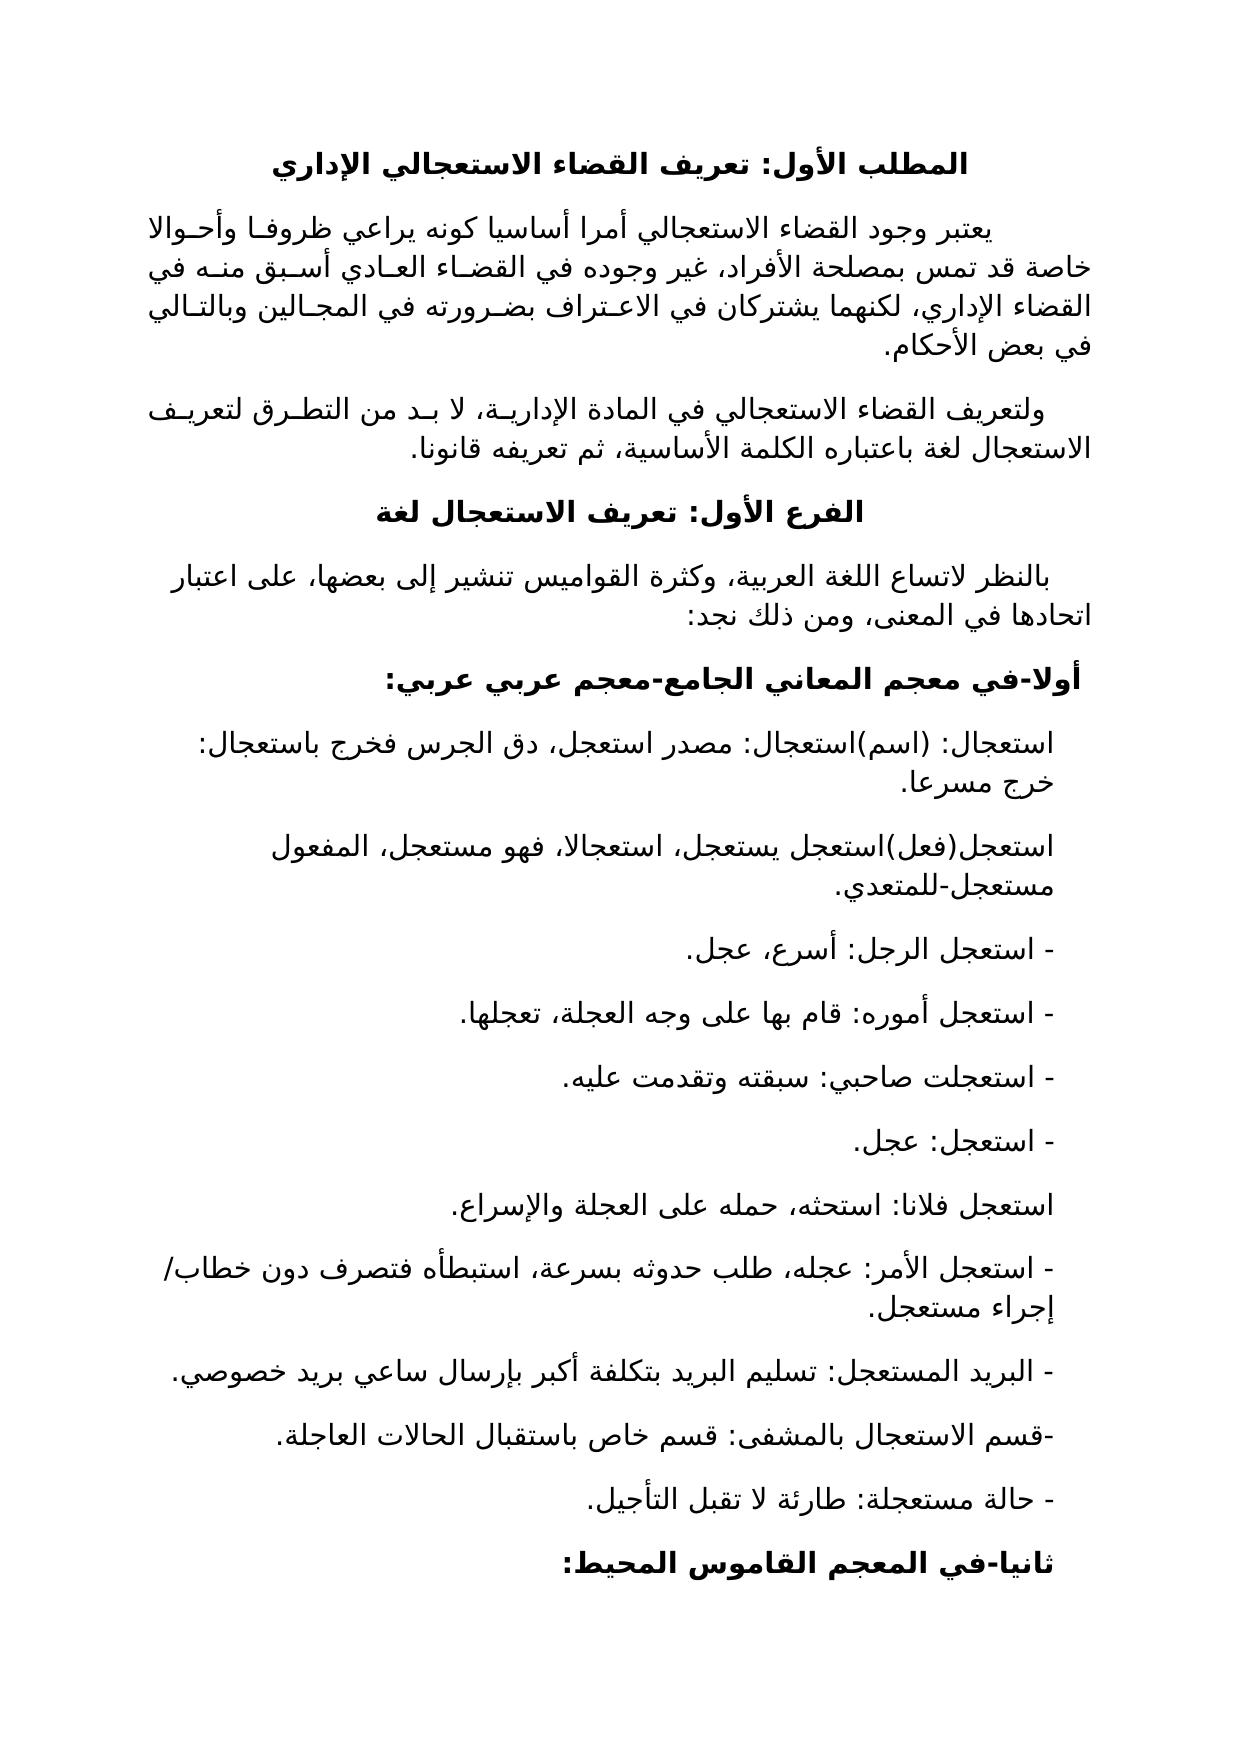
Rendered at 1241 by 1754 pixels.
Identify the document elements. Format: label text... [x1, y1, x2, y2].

text استعجل(فعل)استعجل يستعجل، استعجالا، فهو مستعجل، المفعول مستعجل-للمتعدي. [148, 829, 1055, 902]
text استعجال: (اسم)استعجال: مصدر استعجل، دق الجرس فخرج باستعجال: خرج مسرعا. [148, 726, 1055, 799]
text - استعجل: عجل. [148, 1124, 1055, 1158]
text بالنظر لاتساع اللغة العربية، وكثرة القواميس تنشير إلى بعضها، على اعتبار اتحادها في المعنى، ومن ذلك نجد: [148, 559, 1093, 632]
text - استعجل أموره: قام بها على وجه العجلة، تعجلها. [148, 996, 1055, 1030]
text -قسم الاستعجال بالمشفى: قسم خاص باستقبال الحالات العاجلة. [148, 1419, 1055, 1453]
text - استعجلت صاحبي: سبقته وتقدمت عليه. [148, 1060, 1055, 1094]
text - استعجل الرجل: أسرع، عجل. [148, 932, 1055, 966]
text ثانيا-في المعجم القاموس المحيط: [148, 1547, 1055, 1581]
text المطلب الأول: تعريف القضاء الاستعجالي الإداري [148, 148, 1093, 182]
text الفرع الأول: تعريف الاستعجال لغة [148, 495, 1093, 529]
text - استعجل الأمر: عجله، طلب حدوثه بسرعة، استبطأه فتصرف دون خطاب/ إجراء مستعجل. [148, 1252, 1055, 1325]
text - حالة مستعجلة: طارئة لا تقبل التأجيل. [148, 1483, 1055, 1517]
text ولتعريف القضاء الاستعجالي في المادة الإدارية، لا بد من التطرق لتعريف الاستعجال لغة باعتباره الكلمة الأساسية، ثم تعريفه قانونا. [148, 392, 1093, 465]
text - البريد المستعجل: تسليم البريد بتكلفة أكبر بإرسال ساعي بريد خصوصي. [148, 1355, 1055, 1389]
text استعجل فلانا: استحثه، حمله على العجلة والإسراع. [148, 1188, 1055, 1222]
text أولا-في معجم المعاني الجامع-معجم عربي عربي: [148, 662, 1093, 696]
text يعتبر وجود القضاء الاستعجالي أمرا أساسيا كونه يراعي ظروفا وأحوالا خاصة قد تمس بمصلحة الأفراد، غير وجوده في القضاء العادي أسبق منه في القضاء الإداري، لكنهما يشتركان في الاعتراف بضرورته في المجالين وبالتالي في بعض الأحكام. [148, 212, 1093, 362]
